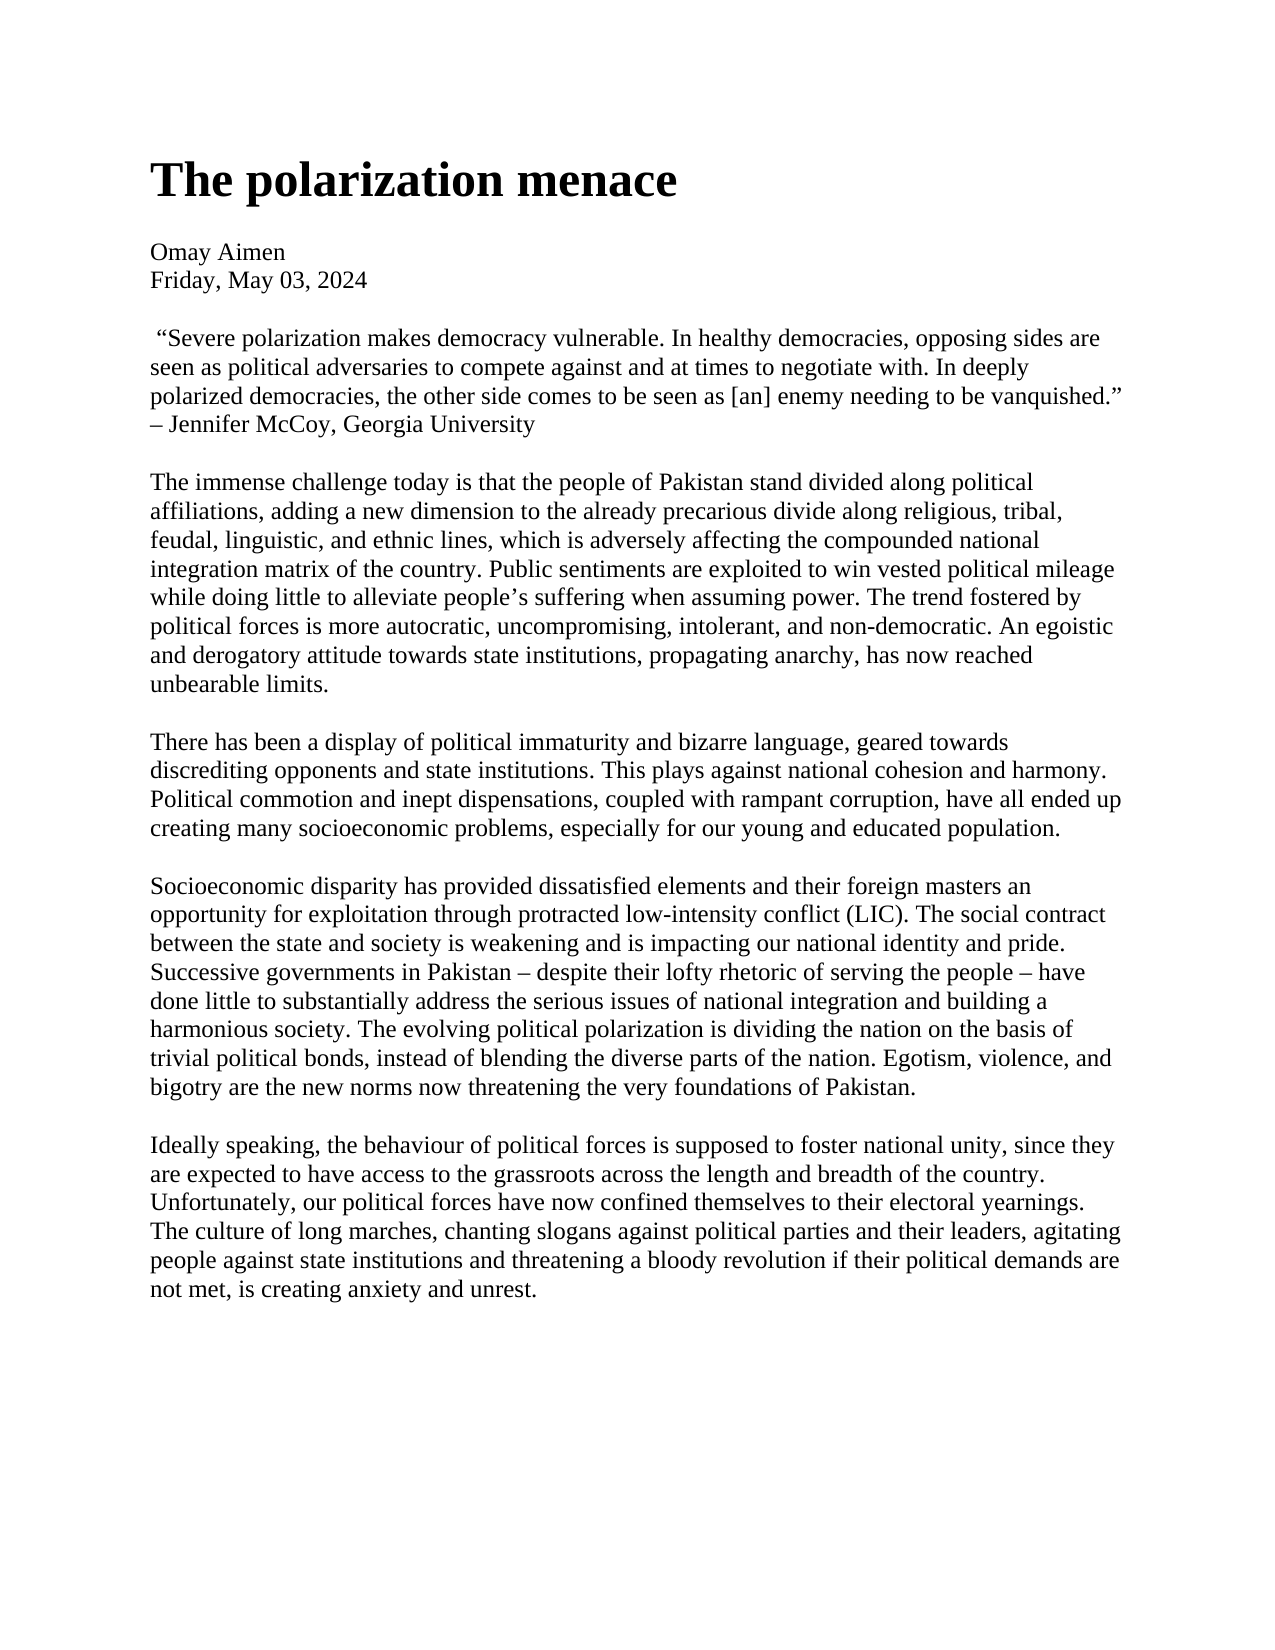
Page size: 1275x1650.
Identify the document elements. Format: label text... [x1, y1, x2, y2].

text The immense challenge today is that the people of Pakistan stand divided along political affiliations, adding a new dimension to the already precarious divide along religious, tribal, feudal, linguistic, and ethnic lines, which is adversely affecting the compounded national integration matrix of the country. Public sentiments are exploited to win vested political mileage while doing little to alleviate people’s suffering when assuming power. The trend fostered by political forces is more autocratic, uncompromising, intolerant, and non-democratic. An egoistic and derogatory attitude towards state institutions, propagating anarchy, has now reached unbearable limits. [150, 467, 1125, 697]
text Omay Aimen [150, 237, 1125, 265]
text Ideally speaking, the behaviour of political forces is supposed to foster national unity, since they are expected to have access to the grassroots across the length and breadth of the country. Unfortunately, our political forces have now confined themselves to their electoral yearnings. The culture of long marches, chanting slogans against political parties and their leaders, agitating people against state institutions and threatening a bloody revolution if their political demands are not met, is creating anxiety and unrest. [150, 1130, 1125, 1302]
text Socioeconomic disparity has provided dissatisfied elements and their foreign masters an opportunity for exploitation through protracted low-intensity conflict (LIC). The social contract between the state and society is weakening and is impacting our national identity and pride. Successive governments in Pakistan – despite their lofty rhetoric of serving the people – have done little to substantially address the serious issues of national integration and building a harmonious society. The evolving political polarization is dividing the nation on the basis of trivial political bonds, instead of blending the diverse parts of the nation. Egotism, violence, and bigotry are the new norms now threatening the very foundations of Pakistan. [150, 871, 1125, 1101]
text Friday, May 03, 2024 [150, 265, 1125, 294]
text There has been a display of political immaturity and bizarre language, geared towards discrediting opponents and state institutions. This plays against national cohesion and harmony. Political commotion and inept dispensations, coupled with rampant corruption, have all ended up creating many socioeconomic problems, especially for our young and educated population. [150, 727, 1125, 842]
text “Severe polarization makes democracy vulnerable. In healthy democracies, opposing sides are seen as political adversaries to compete against and at times to negotiate with. In deeply polarized democracies, the other side comes to be seen as [an] enemy needing to be vanquished.” – Jennifer McCoy, Georgia University [150, 323, 1125, 438]
text The polarization menace [150, 150, 1125, 207]
